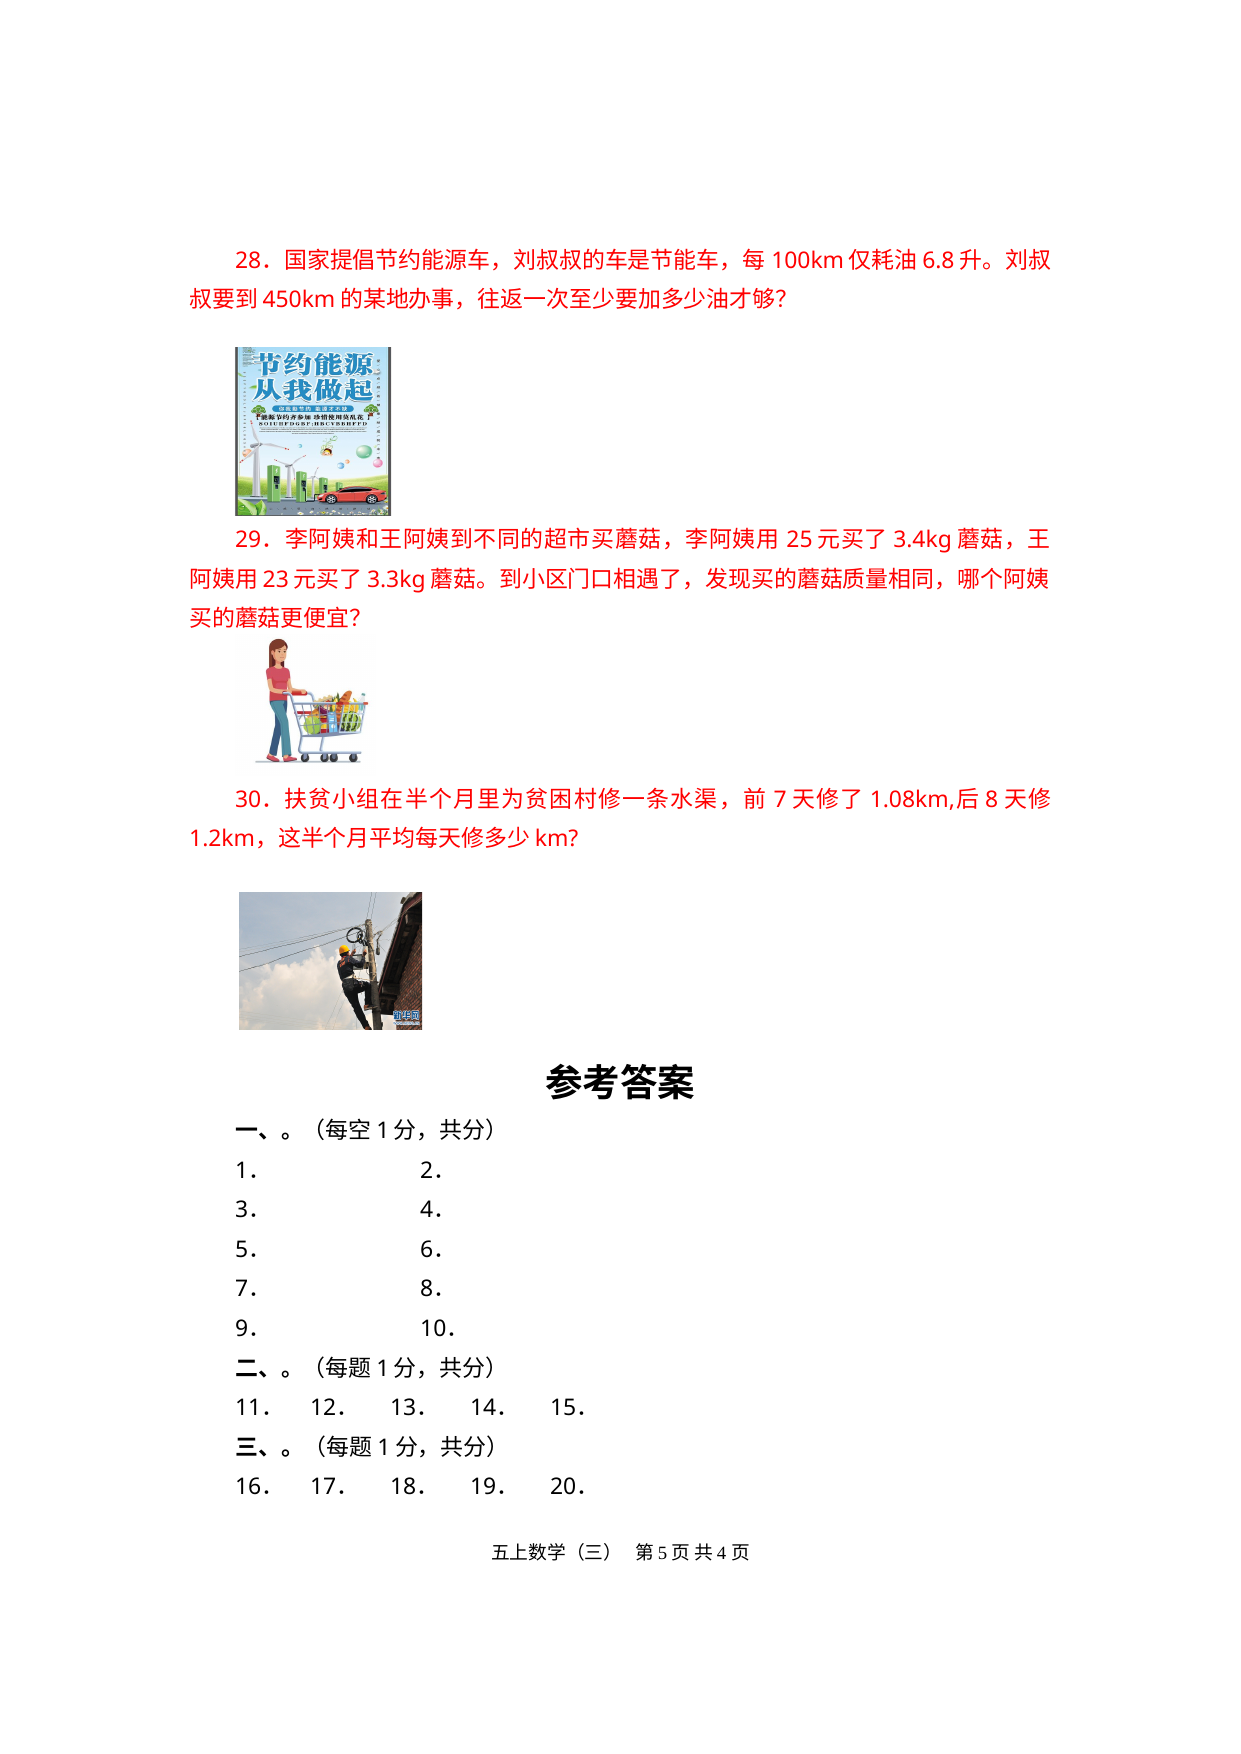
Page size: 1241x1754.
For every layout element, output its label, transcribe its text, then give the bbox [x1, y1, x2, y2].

text 16． 17． 18． 19． 20． [189, 1463, 1051, 1503]
text 三、。（每题1分，共分） [189, 1423, 1051, 1463]
list 扶贫小组在半个月里为贫困村修一条水渠，前7天修了1.08km,后8天修1.2km，这半个月平均每天修多少km? [189, 776, 1051, 855]
text 参考答案 [189, 1053, 1051, 1107]
text 5． 6． [189, 1226, 1051, 1265]
text 3． 4． [189, 1186, 1051, 1226]
text 一、。（每空1分，共分） [189, 1107, 1051, 1146]
text 二、。（每题1分，共分） [189, 1344, 1051, 1384]
picture [234, 634, 376, 776]
text 9． 10． [189, 1305, 1051, 1344]
picture [239, 892, 423, 1030]
text 7． 8． [189, 1265, 1051, 1305]
text 29．李阿姨和王阿姨到不同的超市买蘑菇，李阿姨用25元买了3.4kg蘑菇，王阿姨用23元买了3.3kg蘑菇。到小区门口相遇了，发现买的蘑菇质量相同，哪个阿姨买的蘑菇更便宜？ [189, 516, 1051, 634]
text 11． 12． 13． 14． 15． [189, 1384, 1051, 1423]
text 1． 2． [189, 1146, 1051, 1186]
text 28．国家提倡节约能源车，刘叔叔的车是节能车，每100km仅耗油6.8升。刘叔叔要到450km的某地办事，往返一次至少要加多少油才够？ [189, 237, 1051, 316]
picture [234, 347, 392, 516]
